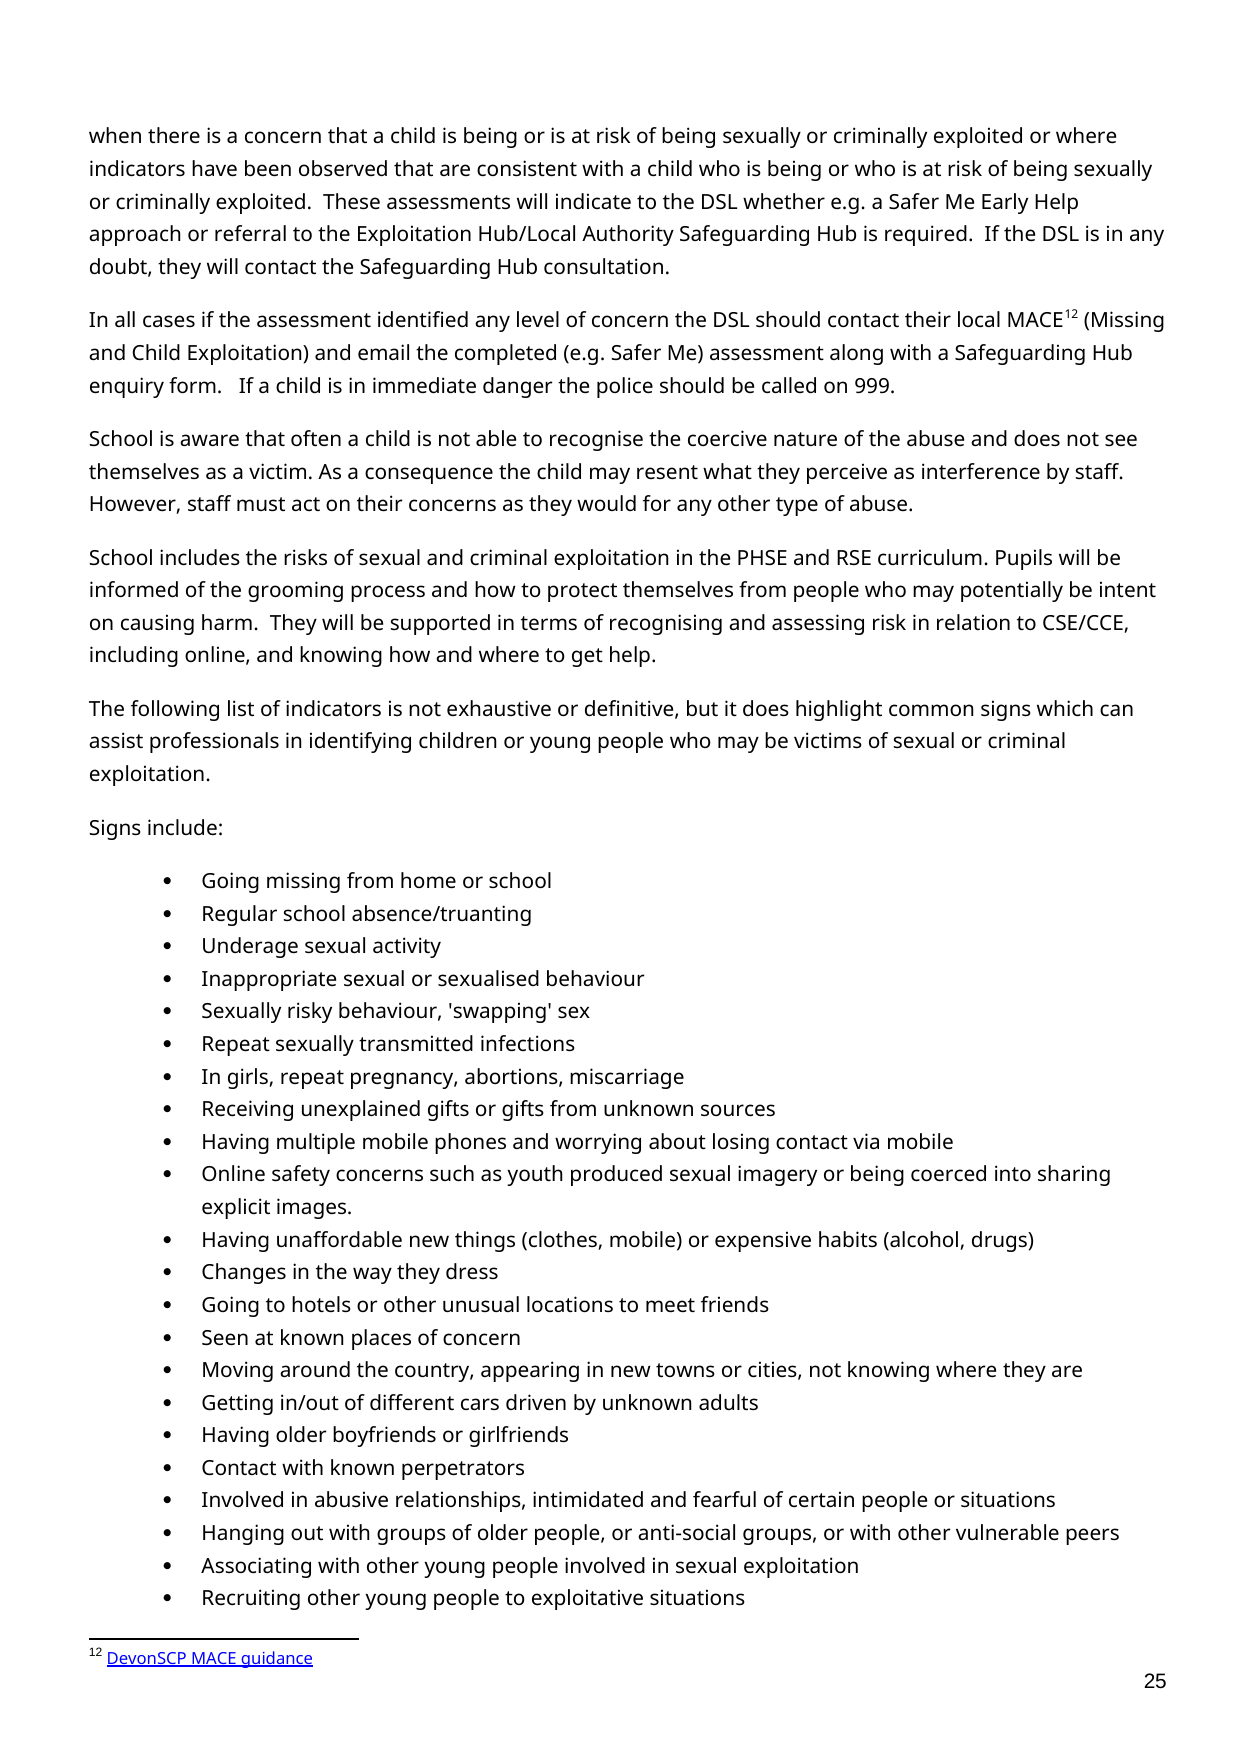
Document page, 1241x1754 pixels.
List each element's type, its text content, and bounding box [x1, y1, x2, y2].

list Online safety concerns such as youth produced sexual imagery or being coerced into sharing explicit images. [164, 1159, 1167, 1221]
list Underage sexual activity [164, 931, 1167, 960]
list Going to hotels or other unusual locations to meet friends [164, 1290, 1167, 1318]
list Having multiple mobile phones and worrying about losing contact via mobile [164, 1127, 1167, 1155]
list Hanging out with groups of older people, or anti-social groups, or with other vulnerable peers [164, 1518, 1167, 1547]
list Going missing from home or school [164, 866, 1167, 894]
list Regular school absence/truanting [164, 899, 1167, 927]
list Sexually risky behaviour, 'swapping' sex [164, 997, 1167, 1025]
list Changes in the way they dress [164, 1257, 1167, 1286]
text In all cases if the assessment identified any level of concern the DSL should contact their local MACE (Missing and Child Exploitation) and email the completed (e.g. Safer Me) assessment along with a Safeguarding Hub enquiry form. If a child is in immediate danger the police should be called on 999. [89, 306, 1167, 399]
text School is aware that often a child is not able to recognise the coercive nature of the abuse and does not see themselves as a victim. As a consequence the child may resent what they perceive as interference by staff. However, staff must act on their concerns as they would for any other type of abuse. [89, 424, 1167, 518]
list Repeat sexually transmitted infections [164, 1029, 1167, 1058]
list Moving around the country, appearing in new towns or cities, not knowing where they are [164, 1355, 1167, 1384]
text The following list of indicators is not exhaustive or definitive, but it does highlight common signs which can assist professionals in identifying children or young people who may be victims of sexual or criminal exploitation. [89, 694, 1167, 788]
list Contact with known perpetrators [164, 1453, 1167, 1481]
list Associating with other young people involved in sexual exploitation [164, 1551, 1167, 1579]
list Receiving unexplained gifts or gifts from unknown sources [164, 1094, 1167, 1123]
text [89, 122, 1167, 281]
list Inappropriate sexual or sexualised behaviour [164, 964, 1167, 992]
text Signs include: [89, 813, 1167, 841]
list Involved in abusive relationships, intimidated and fearful of certain people or situations [164, 1486, 1167, 1514]
list Seen at known places of concern [164, 1323, 1167, 1351]
list Having older boyfriends or girlfriends [164, 1420, 1167, 1449]
list Having unaffordable new things (clothes, mobile) or expensive habits (alcohol, drugs) [164, 1225, 1167, 1253]
text School includes the risks of sexual and criminal exploitation in the PHSE and RSE curriculum. Pupils will be informed of the grooming process and how to protect themselves from people who may potentially be intent on causing harm. They will be supported in terms of recognising and assessing risk in relation to CSE/CCE, including online, and knowing how and where to get help. [89, 543, 1167, 669]
list Recruiting other young people to exploitative situations [164, 1583, 1167, 1612]
list Getting in/out of different cars driven by unknown adults [164, 1388, 1167, 1416]
list In girls, repeat pregnancy, abortions, miscarriage [164, 1062, 1167, 1090]
